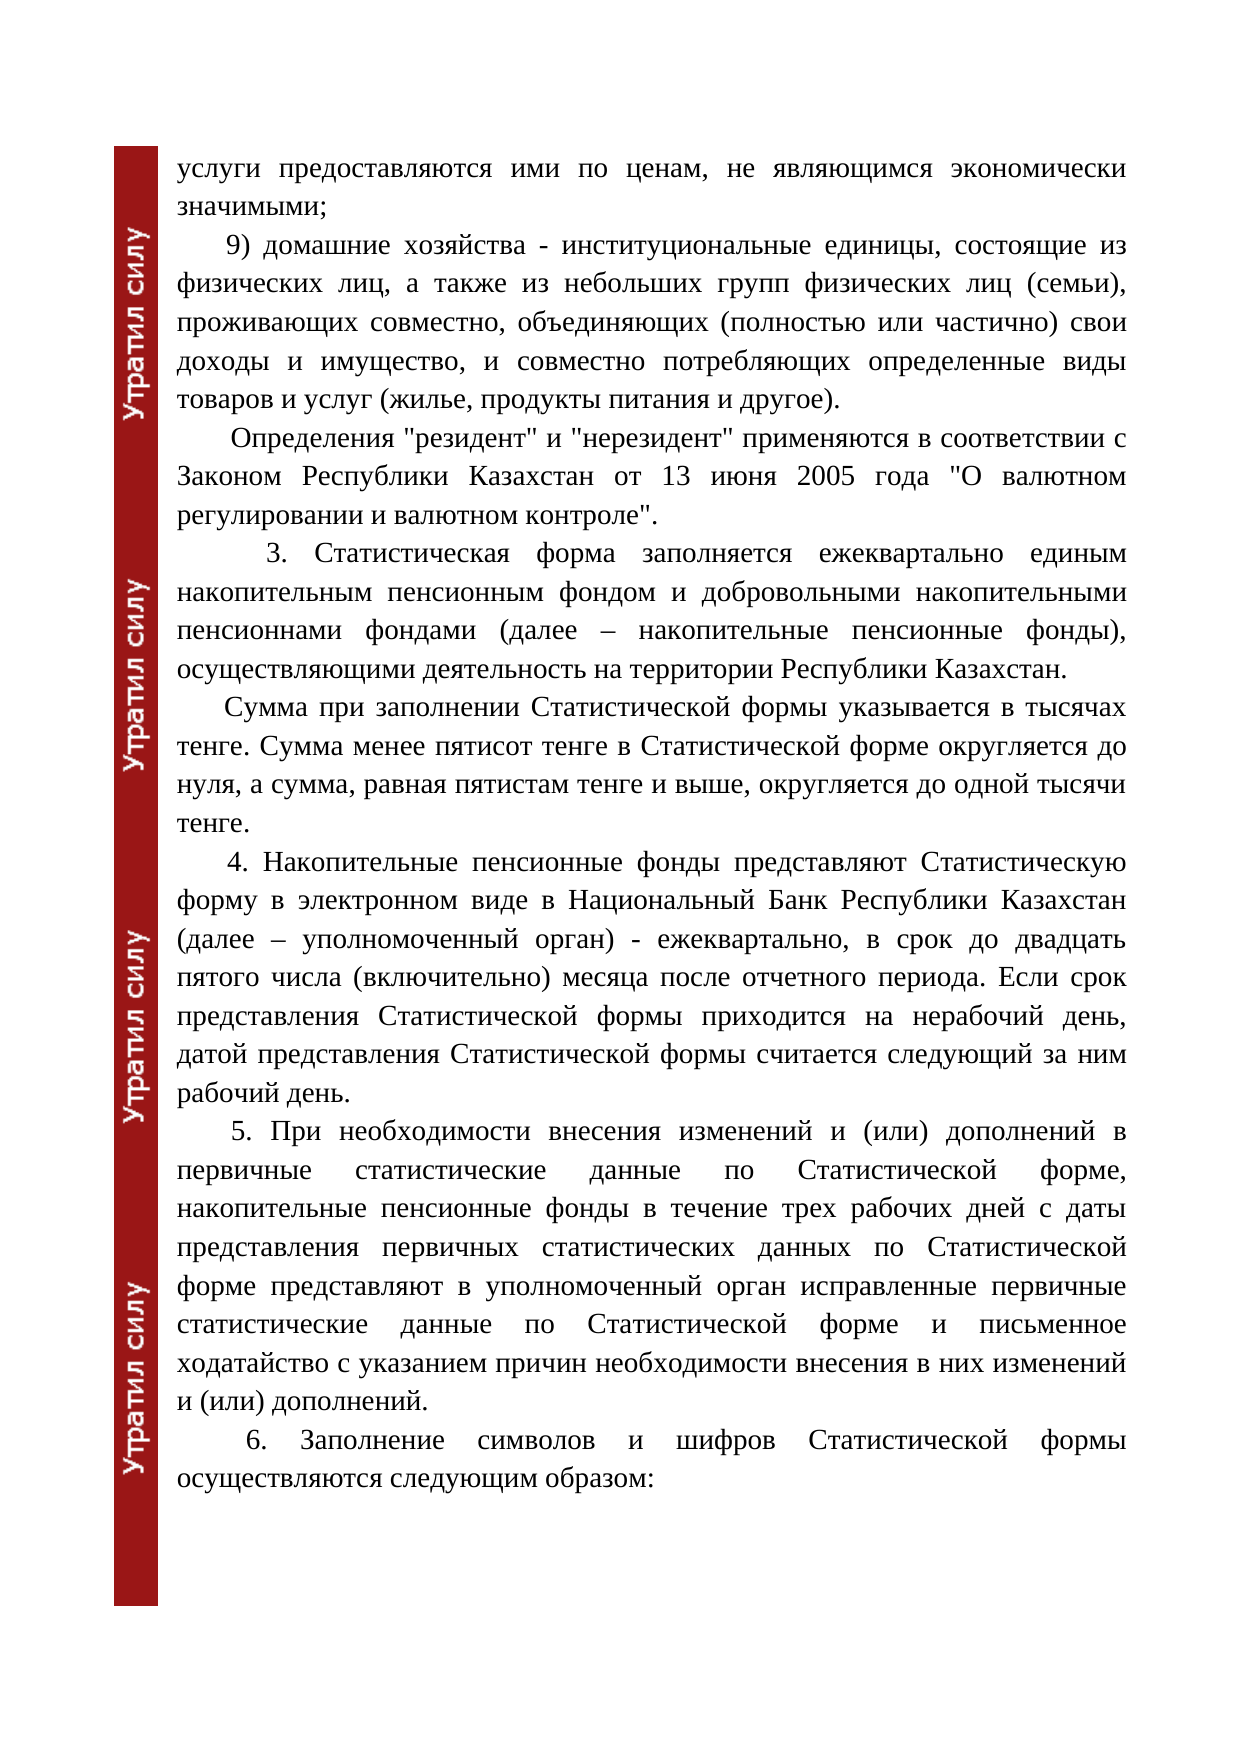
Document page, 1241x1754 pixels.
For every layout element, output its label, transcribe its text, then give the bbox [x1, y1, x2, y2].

text Сумма при заполнении Статистической формы указывается в тысячах тенге. Сумма менее пятисот тенге в Статистической форме округляется до нуля, а сумма, равная пятистам тенге и выше, округляется до одной тысячи тенге. [112, 689, 1128, 839]
picture [114, 684, 158, 689]
picture [114, 222, 158, 227]
picture [114, 415, 158, 420]
text 5. При необходимости внесения изменений и (или) дополнений в первичные статистические данные по Статистической форме, накопительные пенсионные фонды в течение трех рабочих дней с даты представления первичных статистических данных по Статистической форме представляют в уполномоченный орган исправленные первичные статистические данные по Статистической форме и письменное ходатайство с указанием причин необходимости внесения в них изменений и (или) дополнений. [112, 1113, 1128, 1417]
text 4. Накопительные пенсионные фонды представляют Статистическую форму в электронном виде в Национальный Банк Республики Казахстан (далее – уполномоченный орган) - ежеквартально, в срок до двадцать пятого числа (включительно) месяца после отчетного периода. Если срок представления Статистической формы приходится на нерабочий день, датой представления Статистической формы считается следующий за ним рабочий день. [112, 844, 1128, 1108]
text 6. Заполнение символов и шифров Статистической формы осуществляются следующим образом: [112, 1422, 1128, 1494]
picture [114, 530, 158, 535]
picture [114, 1108, 158, 1113]
picture [114, 839, 158, 844]
text 3. Статистическая форма заполняется ежеквартально единым накопительным пенсионным фондом и добровольными накопительными пенсионнами фондами (далее – накопительные пенсионные фонды), осуществляющими деятельность на территории Республики Казахстан. [112, 535, 1128, 684]
picture [114, 1494, 158, 1606]
text Определения "резидент" и "нерезидент" применяются в соответствии с Законом Республики Казахстан от 13 июня 2005 года "О валютном регулировании и валютном контроле". [112, 420, 1128, 530]
picture [114, 1417, 158, 1422]
picture [114, 146, 158, 150]
text 9) домашние хозяйства - институциональные единицы, состоящие из физических лиц, а также из небольших групп физических лиц (семьи), проживающих совместно, объединяющих (полностью или частично) свои доходы и имущество, и совместно потребляющих определенные виды товаров и услуг (жилье, продукты питания и другое). [112, 227, 1128, 415]
